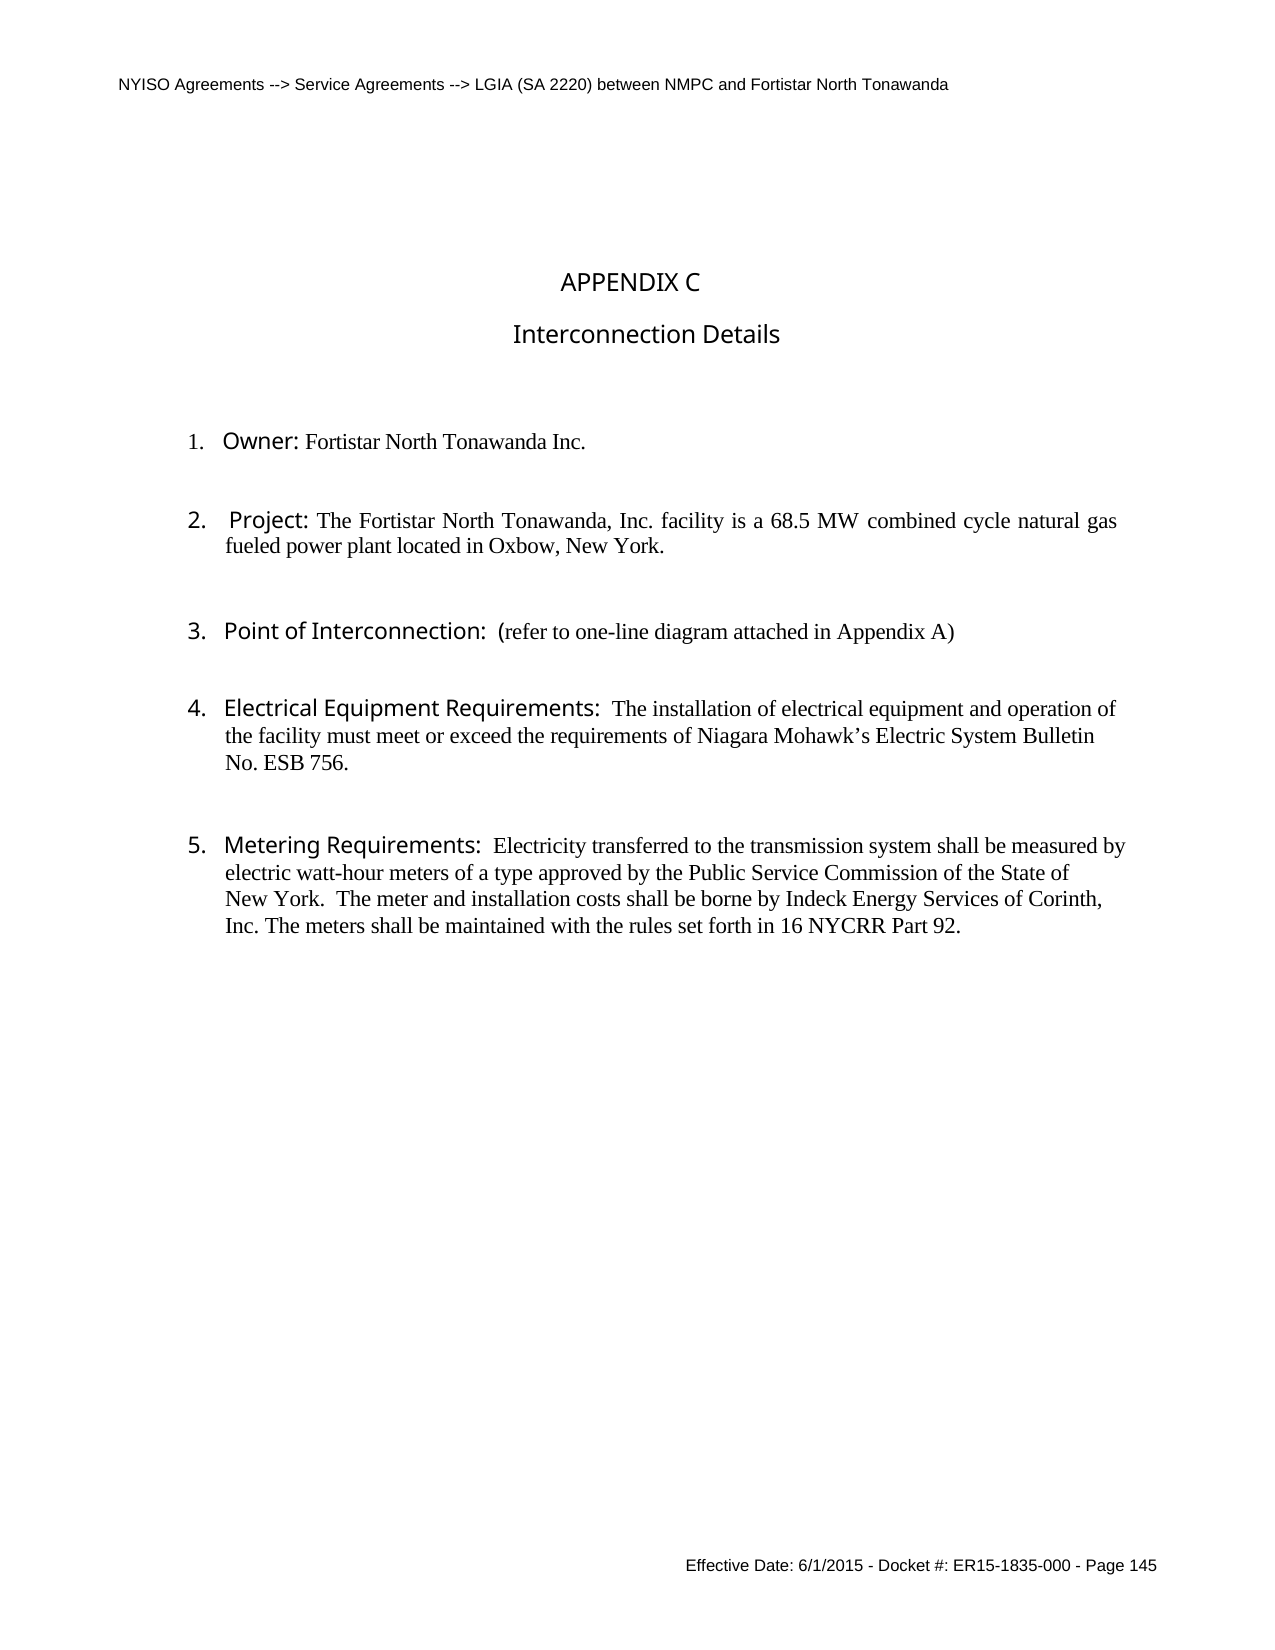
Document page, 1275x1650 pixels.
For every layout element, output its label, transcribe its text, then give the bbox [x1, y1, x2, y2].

text 4. Electrical Equipment Requirements: The installation of electrical equipment and operation of the facility must meet or exceed the requirements of Niagara Mohawk’s Electric System Bulletin No. ESB 756. [187, 695, 1136, 776]
text Interconnection Details [513, 320, 1275, 349]
text 3. Point of Interconnection: (refer to one-line diagram attached in Appendix A) [187, 618, 1275, 644]
text 1. Owner: Fortistar North Tonawanda Inc. [187, 428, 1275, 455]
text APPENDIX C [560, 268, 1275, 297]
text 2. Project: The Fortistar North Tonawanda, Inc. facility is a 68.5 MW combined cycle natural gas fueled power plant located in Oxbow, New York. [187, 509, 1124, 559]
text 5. Metering Requirements: Electricity transferred to the transmission system shall be measured by electric watt-hour meters of a type approved by the Public Service Commission of the State of New York. The meter and installation costs shall be borne by Indeck Energy Services of Corinth, Inc. The meters shall be maintained with the rules set forth in 16 NYCRR Part 92. [187, 833, 1147, 938]
